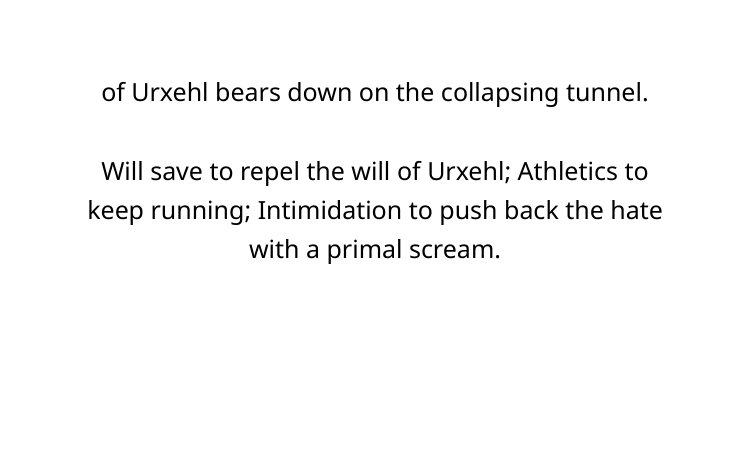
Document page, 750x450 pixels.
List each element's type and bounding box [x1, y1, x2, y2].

text [75, 75, 675, 266]
